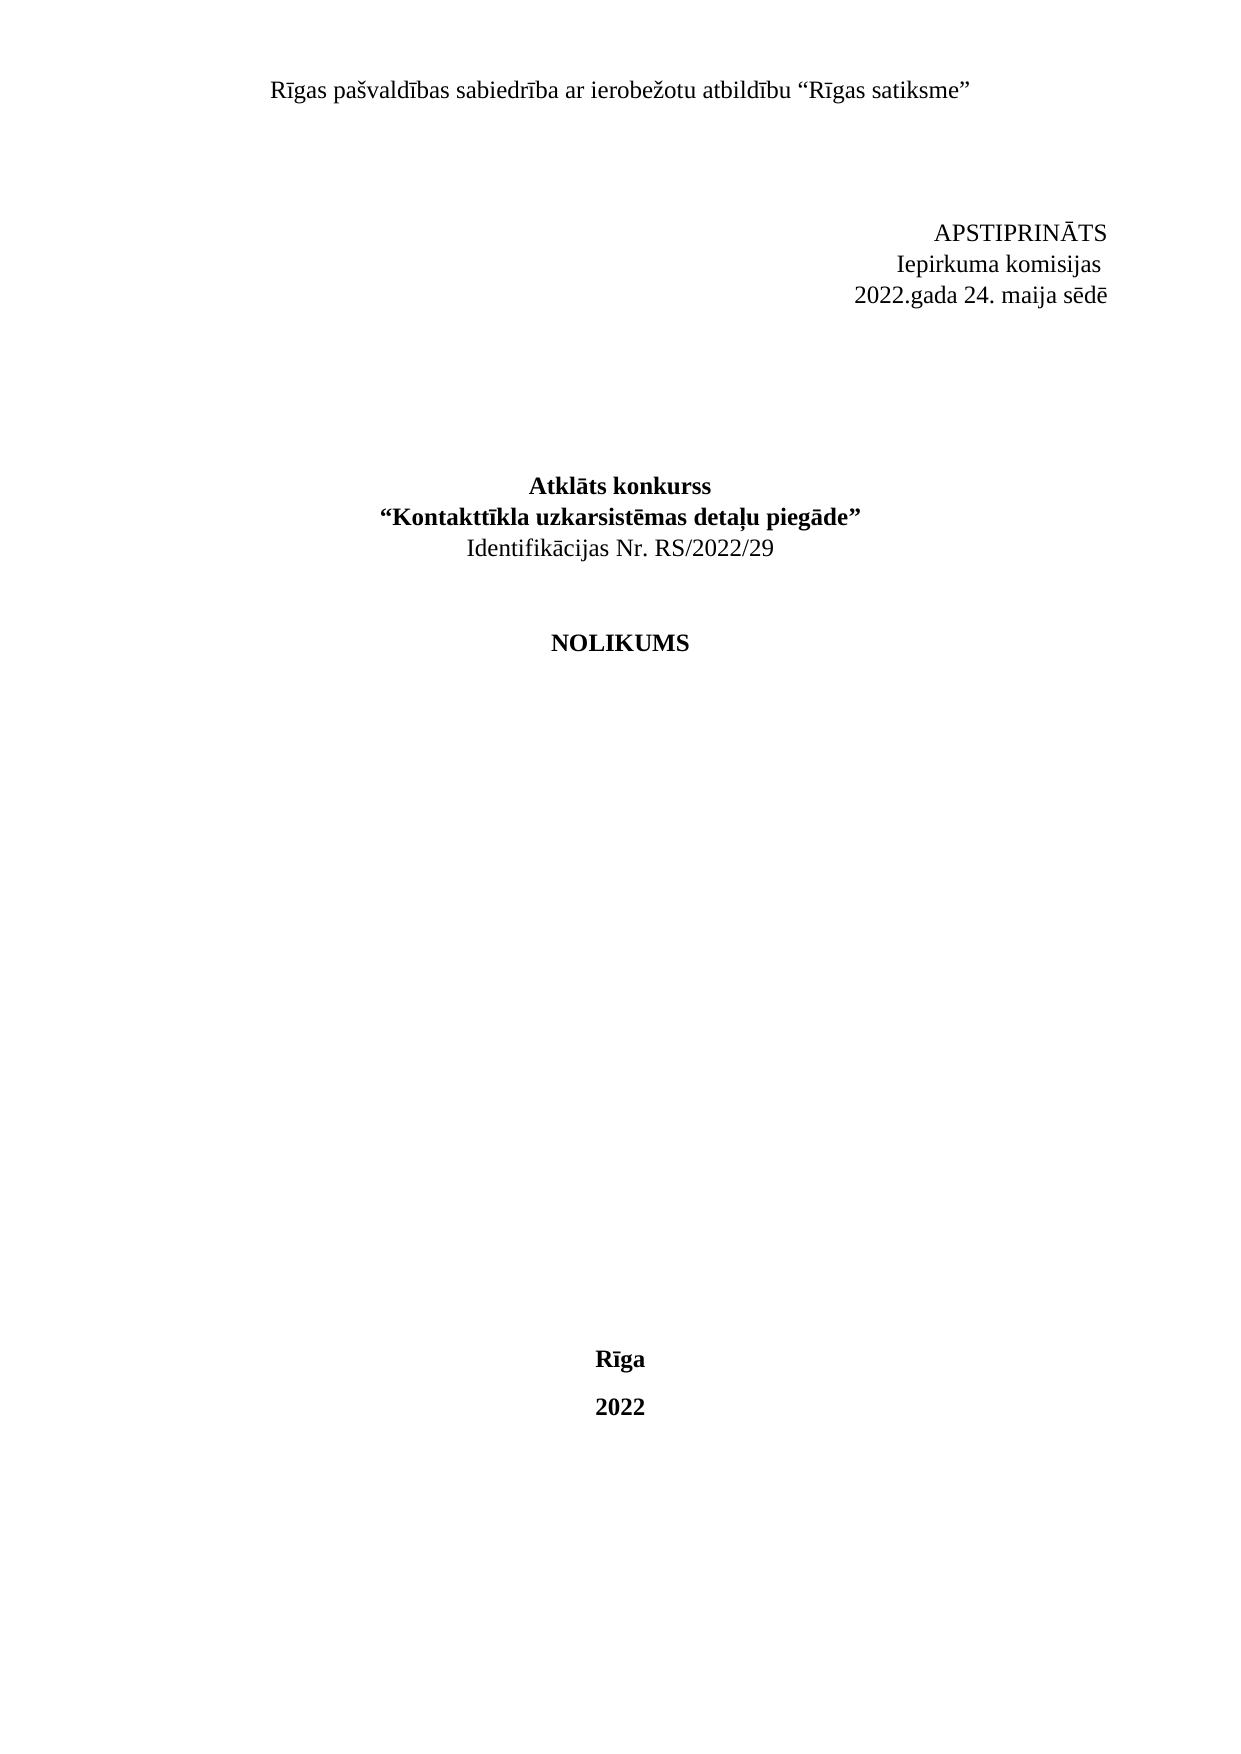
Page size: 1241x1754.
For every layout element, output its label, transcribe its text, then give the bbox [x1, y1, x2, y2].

text NOLIKUMS [133, 628, 1107, 657]
text Rīga [133, 1344, 1107, 1373]
text Atklāts konkurss [133, 471, 1107, 500]
text Rīgas pašvaldības sabiedrība ar ierobežotu atbildību “Rīgas satiksme” [133, 75, 1107, 104]
text “Kontakttīkla uzkarsistēmas detaļu piegāde” [133, 502, 1107, 531]
text Identifikācijas Nr. RS/2022/29 [133, 533, 1107, 562]
text 2022 [133, 1392, 1107, 1421]
text APSTIPRINĀTS Iepirkuma komisijas 2022.gada 24. maija sēdē [133, 218, 1107, 309]
